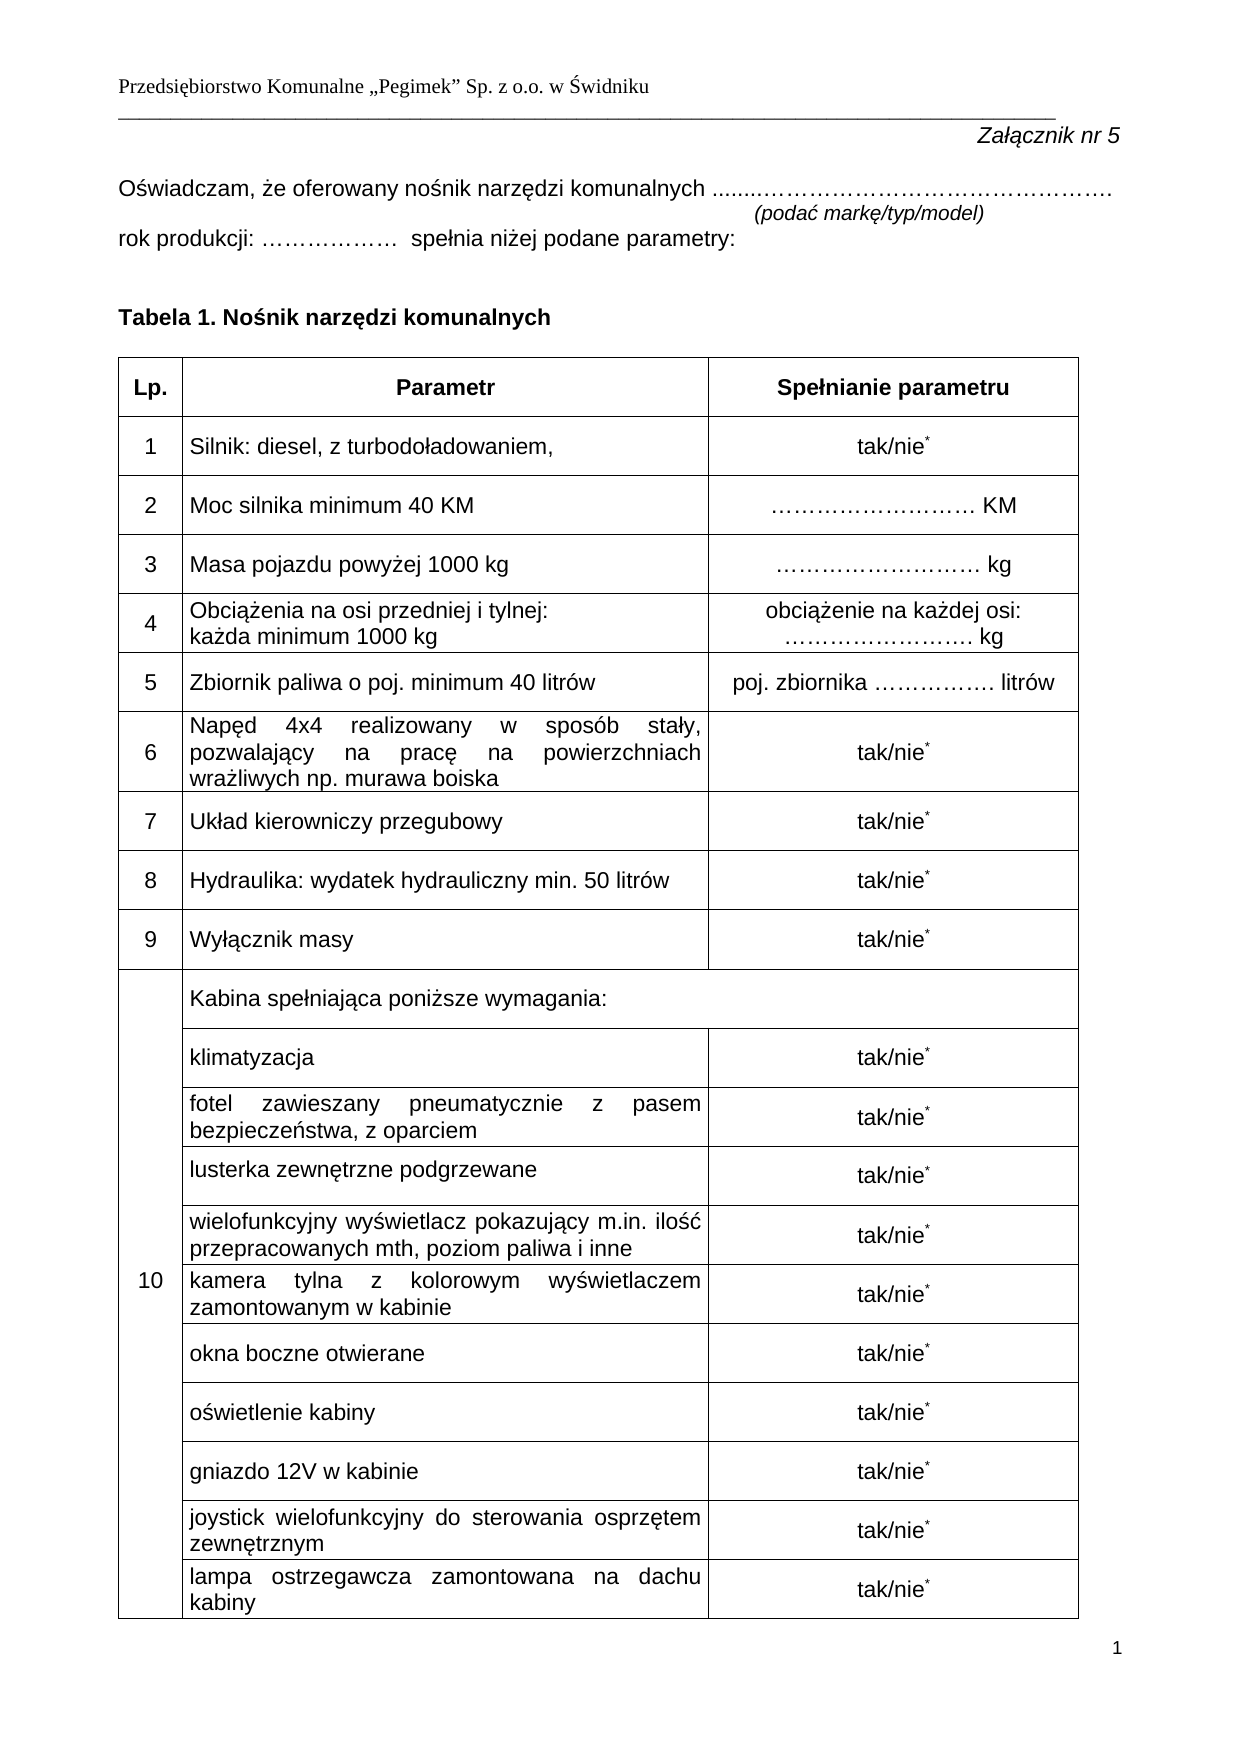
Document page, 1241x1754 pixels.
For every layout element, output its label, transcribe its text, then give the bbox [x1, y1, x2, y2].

table_cell tak/nie* [709, 1383, 1078, 1441]
table_cell oświetlenie kabiny [183, 1383, 708, 1441]
table_cell tak/nie* [709, 1147, 1078, 1205]
table_cell Masa pojazdu powyżej 1000 kg [183, 535, 708, 593]
table_cell tak/nie* [709, 417, 1078, 475]
table_header Parametr [183, 358, 708, 416]
table_cell ……………………… kg [709, 535, 1078, 593]
text rok produkcji: ……………… spełnia niżej podane parametry: [118, 225, 1122, 251]
table_cell poj. zbiornika ……………. litrów [709, 653, 1078, 711]
table_cell 8 [119, 851, 182, 909]
table_cell tak/nie* [709, 1442, 1078, 1500]
table_cell klimatyzacja [183, 1029, 708, 1087]
table_header Spełnianie parametru [709, 358, 1078, 416]
table_cell tak/nie* [709, 1206, 1078, 1264]
table_cell tak/nie* [709, 1324, 1078, 1382]
table_cell Napęd 4x4 realizowany w sposób stały, pozwalający na pracę na powierzchniach wrażliwych np. murawa boiska [183, 712, 708, 791]
table_cell tak/nie* [709, 1265, 1078, 1323]
text (podać markę/typ/model) [708, 201, 1122, 225]
table_cell 7 [119, 792, 182, 850]
table_cell joystick wielofunkcyjny do sterowania osprzętem zewnętrznym [183, 1501, 708, 1559]
table_cell tak/nie* [709, 851, 1078, 909]
table_cell 1 [119, 417, 182, 475]
table_header Lp. [119, 358, 182, 416]
table_cell Obciążenia na osi przedniej i tylnej: każda minimum 1000 kg [183, 594, 708, 652]
text Oświadczam, że oferowany nośnik narzędzi komunalnych ........………………………………………. [118, 175, 1122, 201]
table_cell wielofunkcyjny wyświetlacz pokazujący m.in. ilość przepracowanych mth, poziom paliwa i inne [183, 1206, 708, 1264]
table_cell 9 [119, 910, 182, 968]
table_cell Hydraulika: wydatek hydrauliczny min. 50 litrów [183, 851, 708, 909]
text Tabela 1. Nośnik narzędzi komunalnych [118, 304, 1122, 330]
table_cell lusterka zewnętrzne podgrzewane [183, 1147, 708, 1205]
table_cell tak/nie* [709, 712, 1078, 791]
table_cell kamera tylna z kolorowym wyświetlaczem zamontowanym w kabinie [183, 1265, 708, 1323]
table_cell gniazdo 12V w kabinie [183, 1442, 708, 1500]
table_cell tak/nie* [709, 1501, 1078, 1559]
table_cell Moc silnika minimum 40 KM [183, 476, 708, 534]
table_cell Układ kierowniczy przegubowy [183, 792, 708, 850]
table_cell Wyłącznik masy [183, 910, 708, 968]
table_cell tak/nie* [709, 1560, 1078, 1618]
table_cell tak/nie* [709, 792, 1078, 850]
table_cell tak/nie* [709, 910, 1078, 968]
table_cell Kabina spełniająca poniższe wymagania: [183, 970, 1078, 1027]
table_cell 3 [119, 535, 182, 593]
table_cell 5 [119, 653, 182, 711]
table_cell ……………………… KM [709, 476, 1078, 534]
text Załącznik nr 5 [118, 122, 1122, 148]
table_cell lampa ostrzegawcza zamontowana na dachu kabiny [183, 1560, 708, 1618]
table_cell Silnik: diesel, z turbodoładowaniem, [183, 417, 708, 475]
table_cell fotel zawieszany pneumatycznie z pasem bezpieczeństwa, z oparciem [183, 1088, 708, 1146]
table_cell Zbiornik paliwa o poj. minimum 40 litrów [183, 653, 708, 711]
table_cell 6 [119, 712, 182, 791]
table_cell tak/nie* [709, 1029, 1078, 1087]
table_cell okna boczne otwierane [183, 1324, 708, 1382]
table_cell tak/nie* [709, 1088, 1078, 1146]
table_cell 10 [119, 970, 182, 1618]
table_cell 2 [119, 476, 182, 534]
table_cell 4 [119, 594, 182, 652]
table_cell obciążenie na każdej osi: ……………………. kg [709, 594, 1078, 652]
